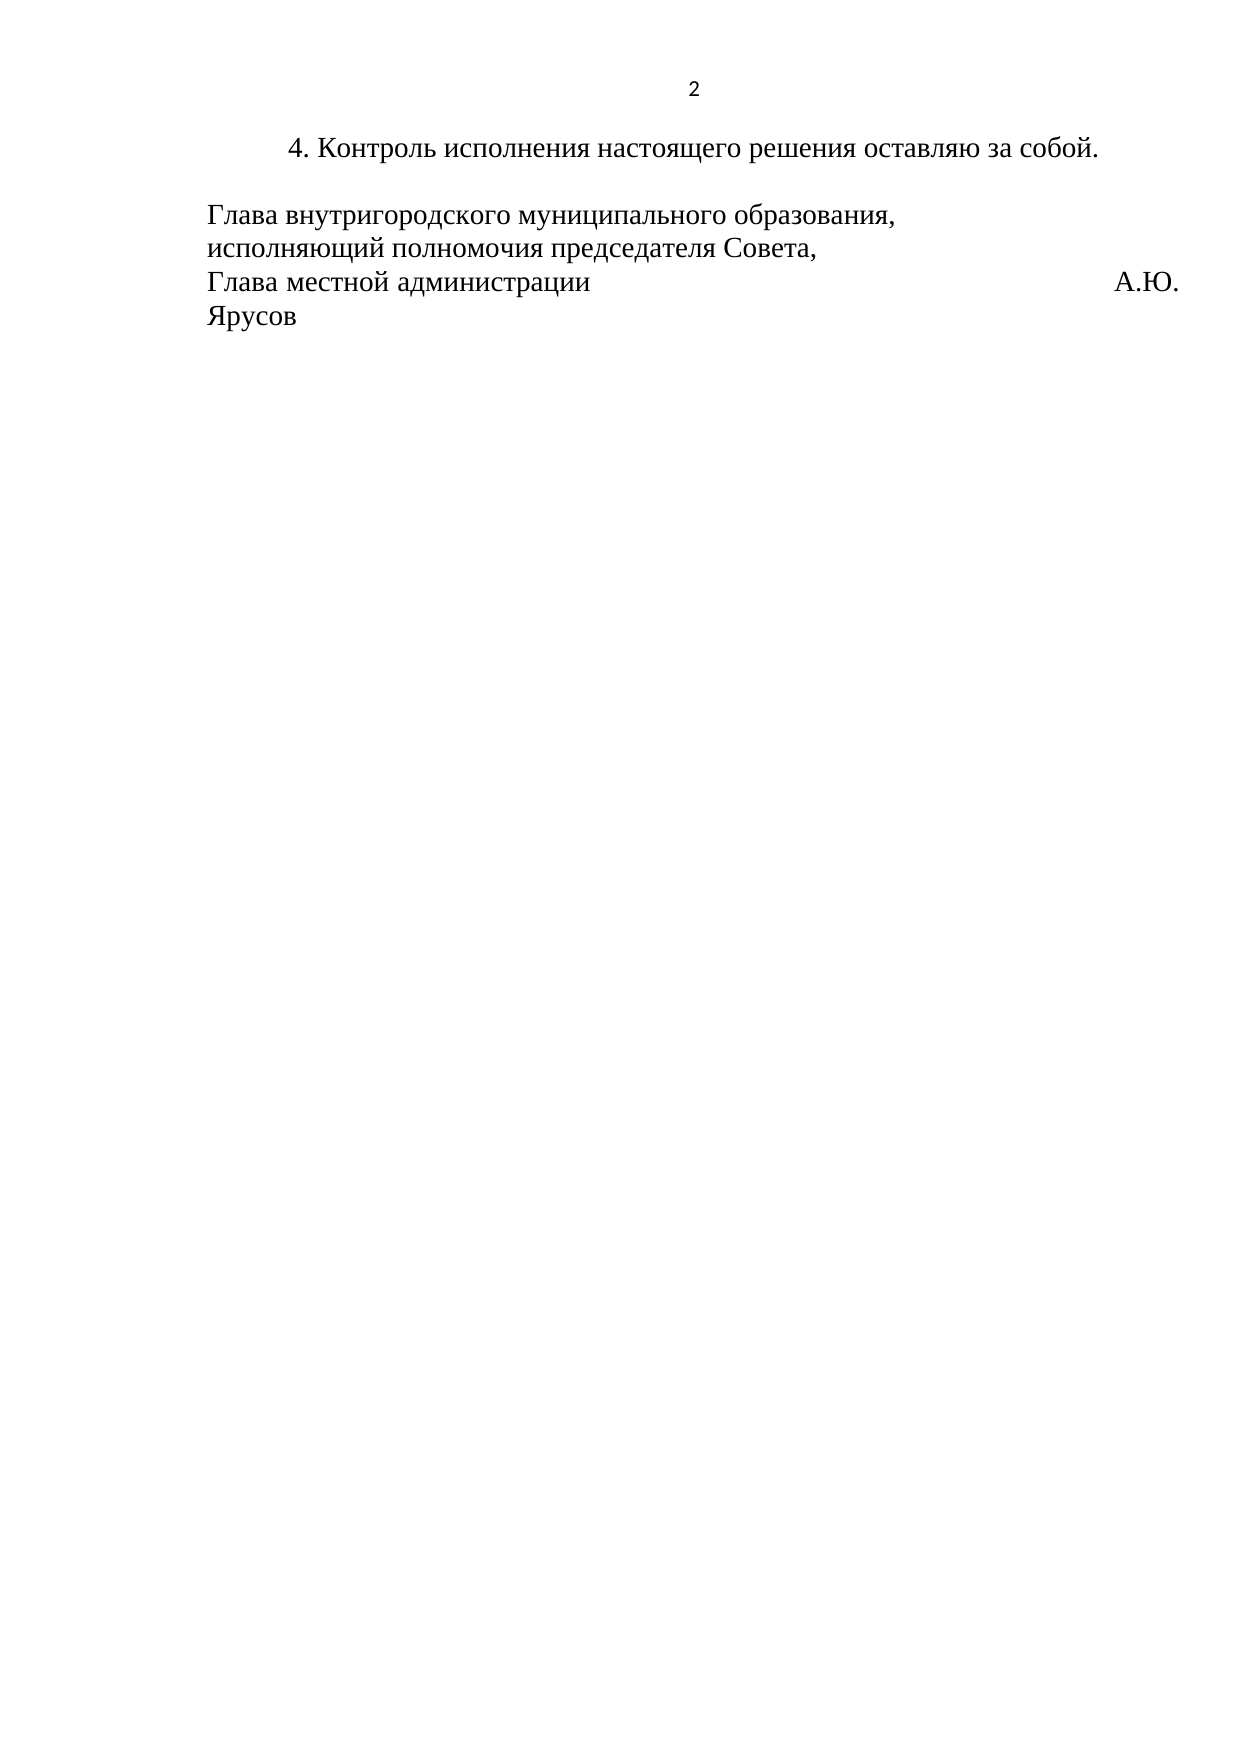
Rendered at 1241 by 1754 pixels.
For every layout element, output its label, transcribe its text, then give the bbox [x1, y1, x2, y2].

text 4. Контроль исполнения настоящего решения оставляю за собой. [207, 130, 1181, 163]
text Глава местной администрации А.Ю. Ярусов [207, 264, 1181, 331]
text Глава внутригородского муниципального образования, [207, 197, 1181, 231]
text исполняющий полномочия председателя Совета, [207, 231, 1181, 264]
